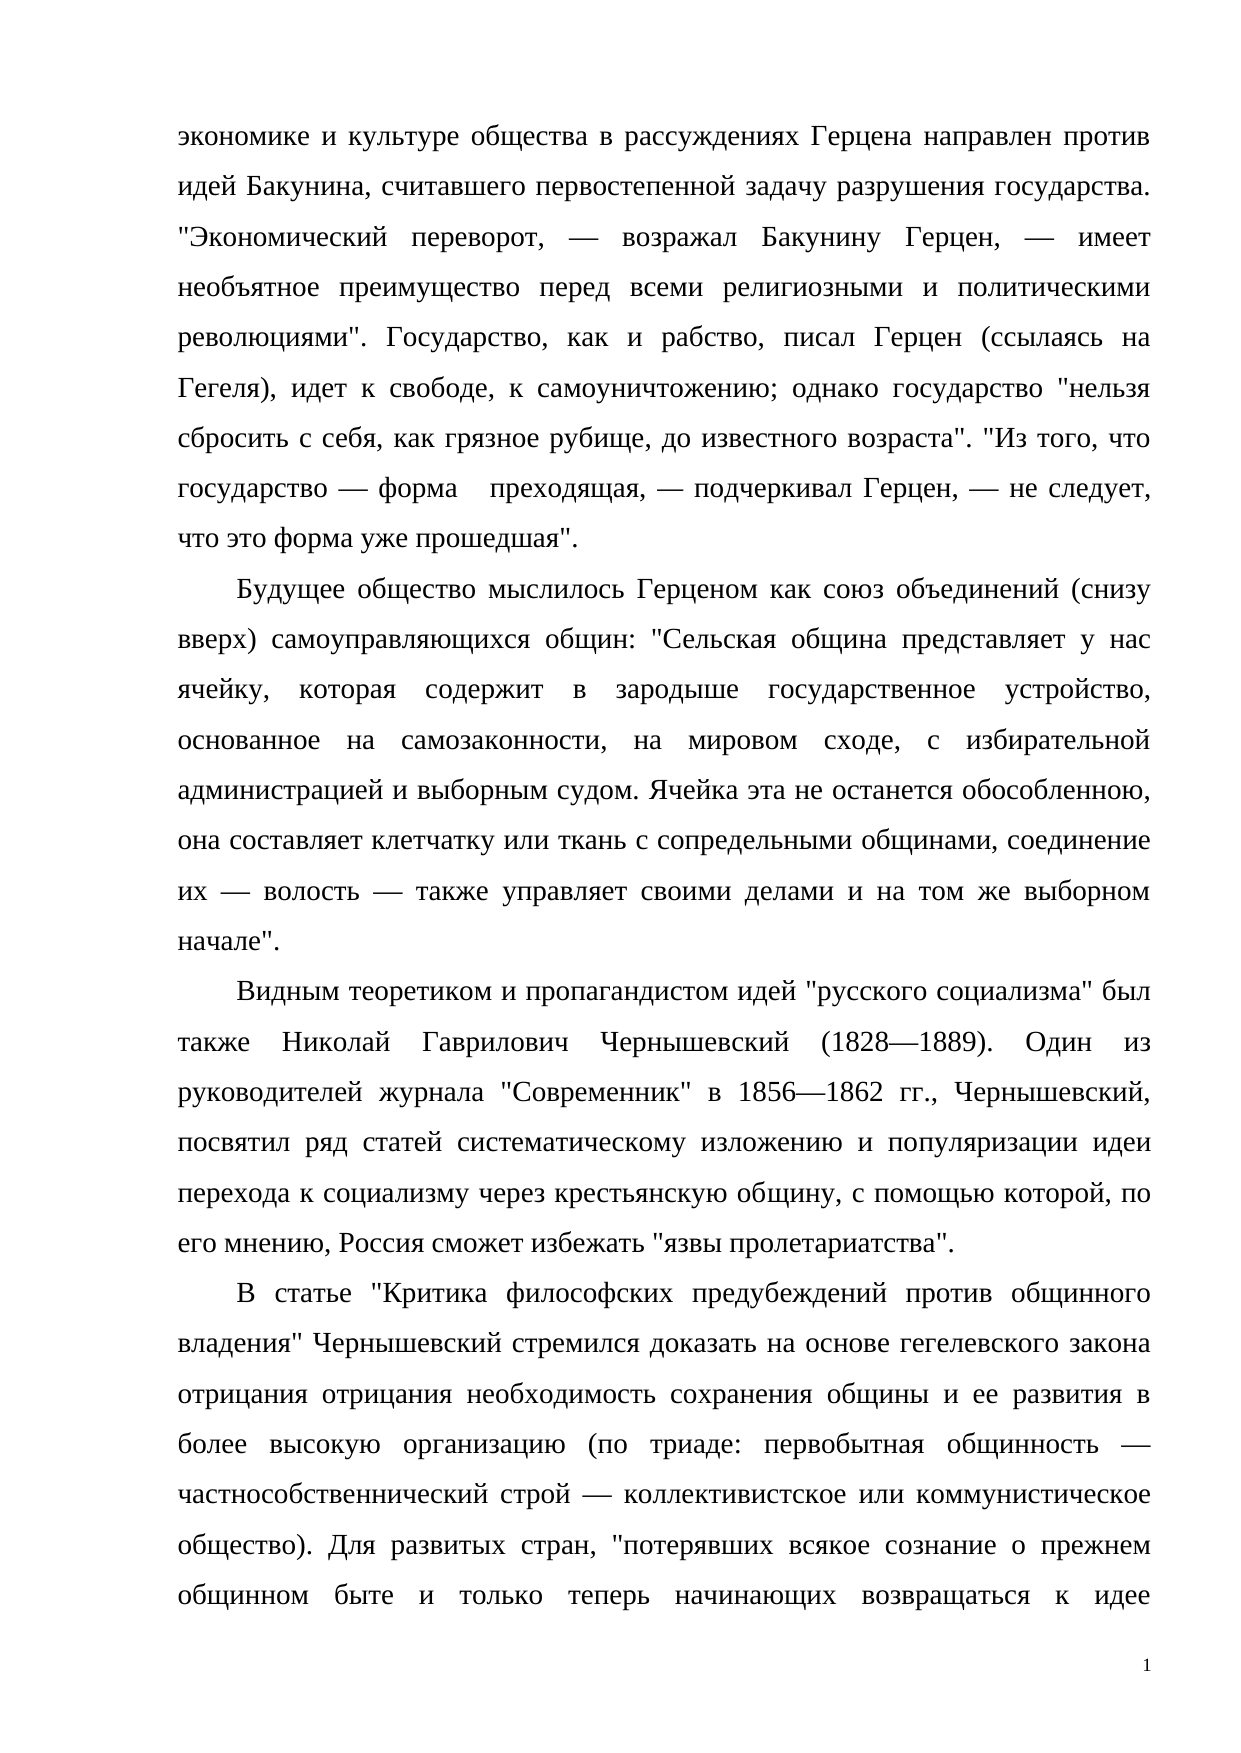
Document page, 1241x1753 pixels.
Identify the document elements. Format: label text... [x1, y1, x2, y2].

text Будущее общество мыслилось Герценом как союз объединений (снизу вверх) самоуправляющихся общин: "Сельская община представляет у нас ячейку, которая содержит в зародыше государственное устройство, основанное на самозаконности, на мировом сходе, с избирательной администрацией и выборным судом. Ячейка эта не останется обособленною, она составляет клетчатку или ткань с сопредельными общинами, соединение их — волость — также управляет своими делами и на том же выборном начале". [177, 571, 1152, 957]
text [177, 1275, 1152, 1611]
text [177, 118, 1152, 554]
text Видным теоретиком и пропагандистом идей "русского социализма" был также Николай Гаврилович Чернышевский (1828—1889). Один из руководителей журнала "Современник" в 1856—1862 гг., Чернышевский, посвятил ряд статей систематическому изложению и популяризации идеи перехода к социализму через крестьянскую общину, с помощью которой, по его мнению, Россия сможет избежать "язвы пролетариатства". [177, 973, 1152, 1258]
